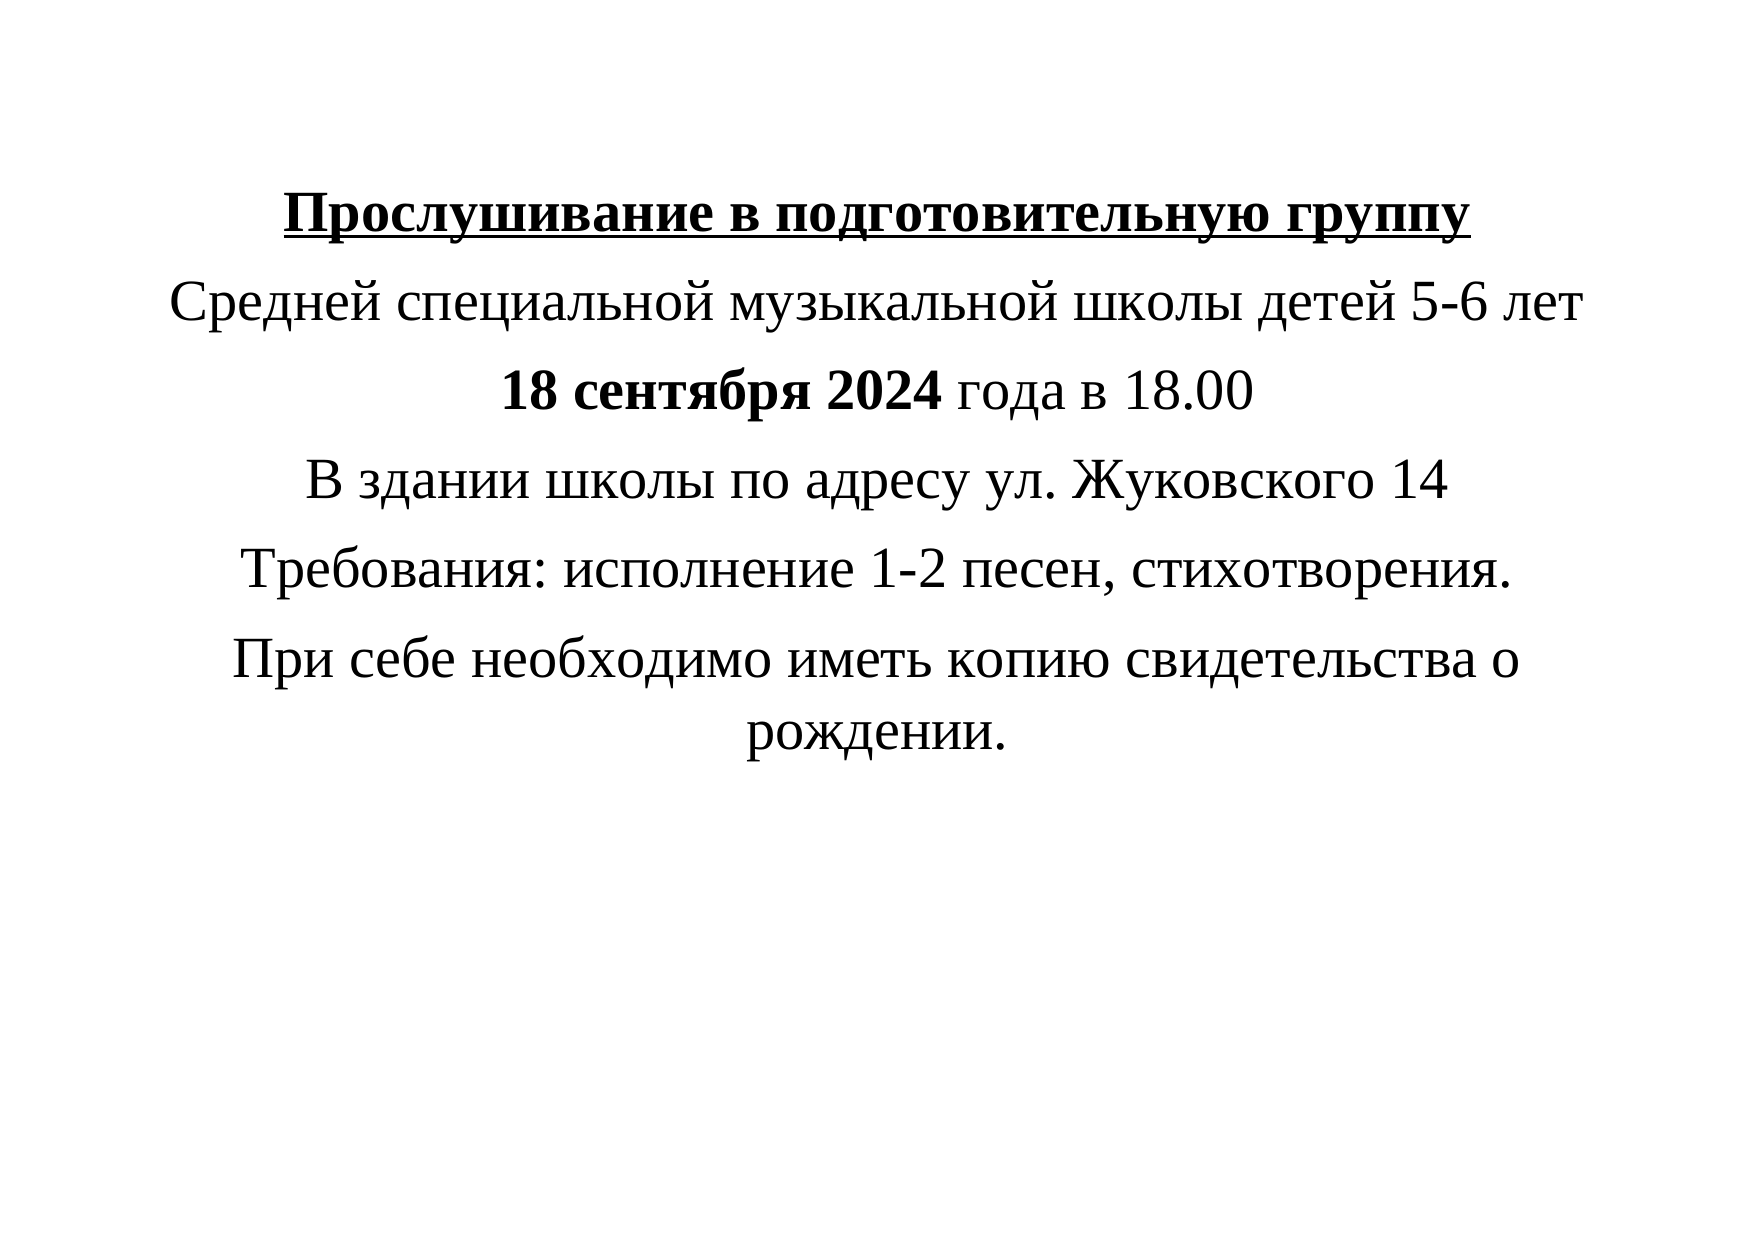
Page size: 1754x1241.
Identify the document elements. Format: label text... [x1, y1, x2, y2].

text Средней специальной музыкальной школы детей 5-6 лет [118, 266, 1636, 333]
text 18 сентября 2024 года в 18.00 [118, 355, 1636, 422]
text В здании школы по адресу ул. Жуковского 14 [118, 444, 1636, 511]
text Прослушивание в подготовительную группу [118, 177, 1636, 244]
text Требования: исполнение 1-2 песен, стихотворения. [118, 533, 1636, 601]
text При себе необходимо иметь копию свидетельства о рождении. [118, 622, 1636, 762]
